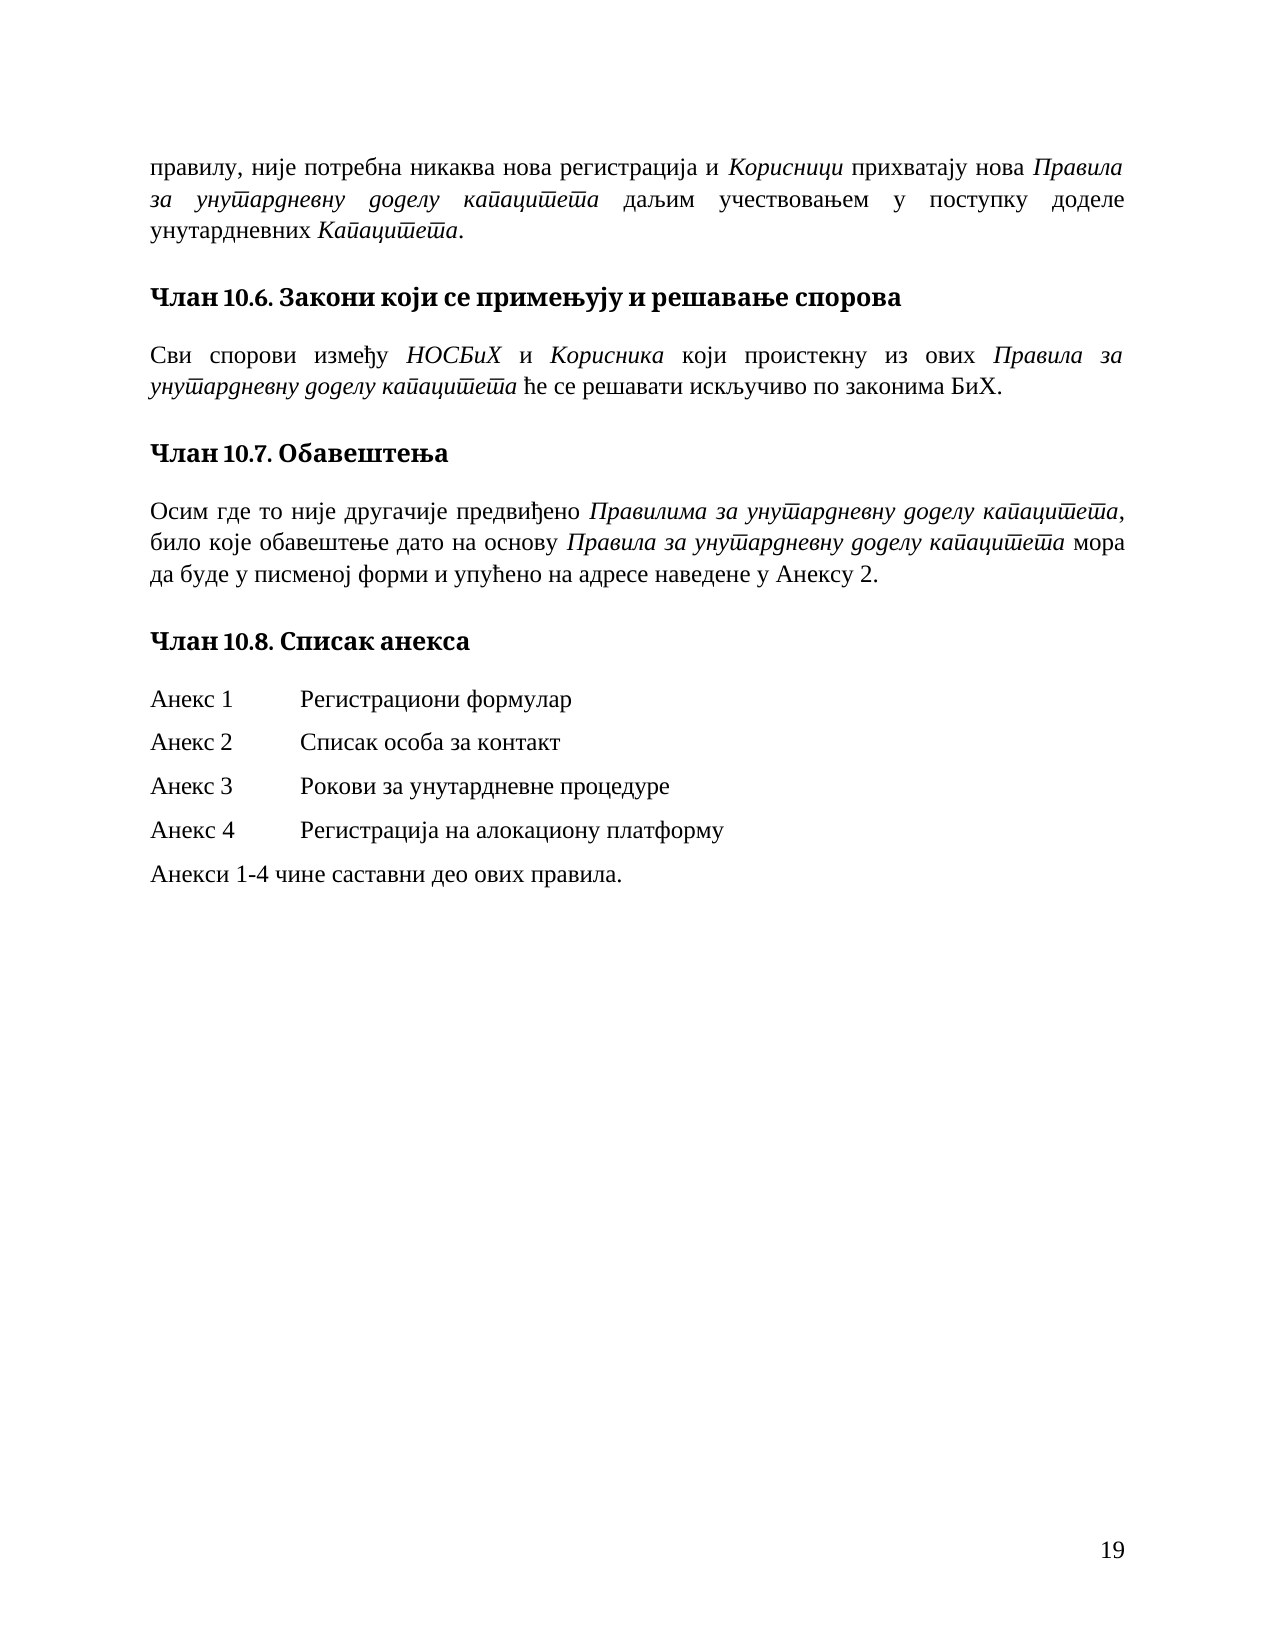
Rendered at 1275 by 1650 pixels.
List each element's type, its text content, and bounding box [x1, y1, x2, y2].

text Анекс 1 Регистрациони формулар [150, 681, 1125, 712]
text Анекс 2 Списак особа за контакт [150, 725, 1125, 756]
text Анекс 3 Рокови за унутардневне процедуре [150, 769, 1125, 800]
text Осим где то није другачије предвиђено Правилима за унутардневну доделу капацитета, било које обавештење дато на основу Правила за унутардневну доделу капацитета мора да буде у писменој форми и упућено на адресе наведене у Анексу 2. [150, 494, 1125, 587]
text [150, 150, 1125, 244]
subtitle Члан 10.8. Списак анекса [150, 625, 1125, 656]
subtitle Члан 10.6. Закони који се примењују и решавање спорова [150, 281, 1125, 312]
text Сви спорови између НОСБиХ и Корисника који проистекну из ових Правила за унутардневну доделу капацитета ће се решавати искључиво по законима БиХ. [150, 337, 1125, 400]
subtitle Члан 10.7. Обавештења [150, 437, 1125, 469]
text Анекс 4 Регистрација на алокациону платформу [150, 812, 1125, 844]
text Анекси 1-4 чине саставни део ових правила. [150, 856, 1125, 887]
